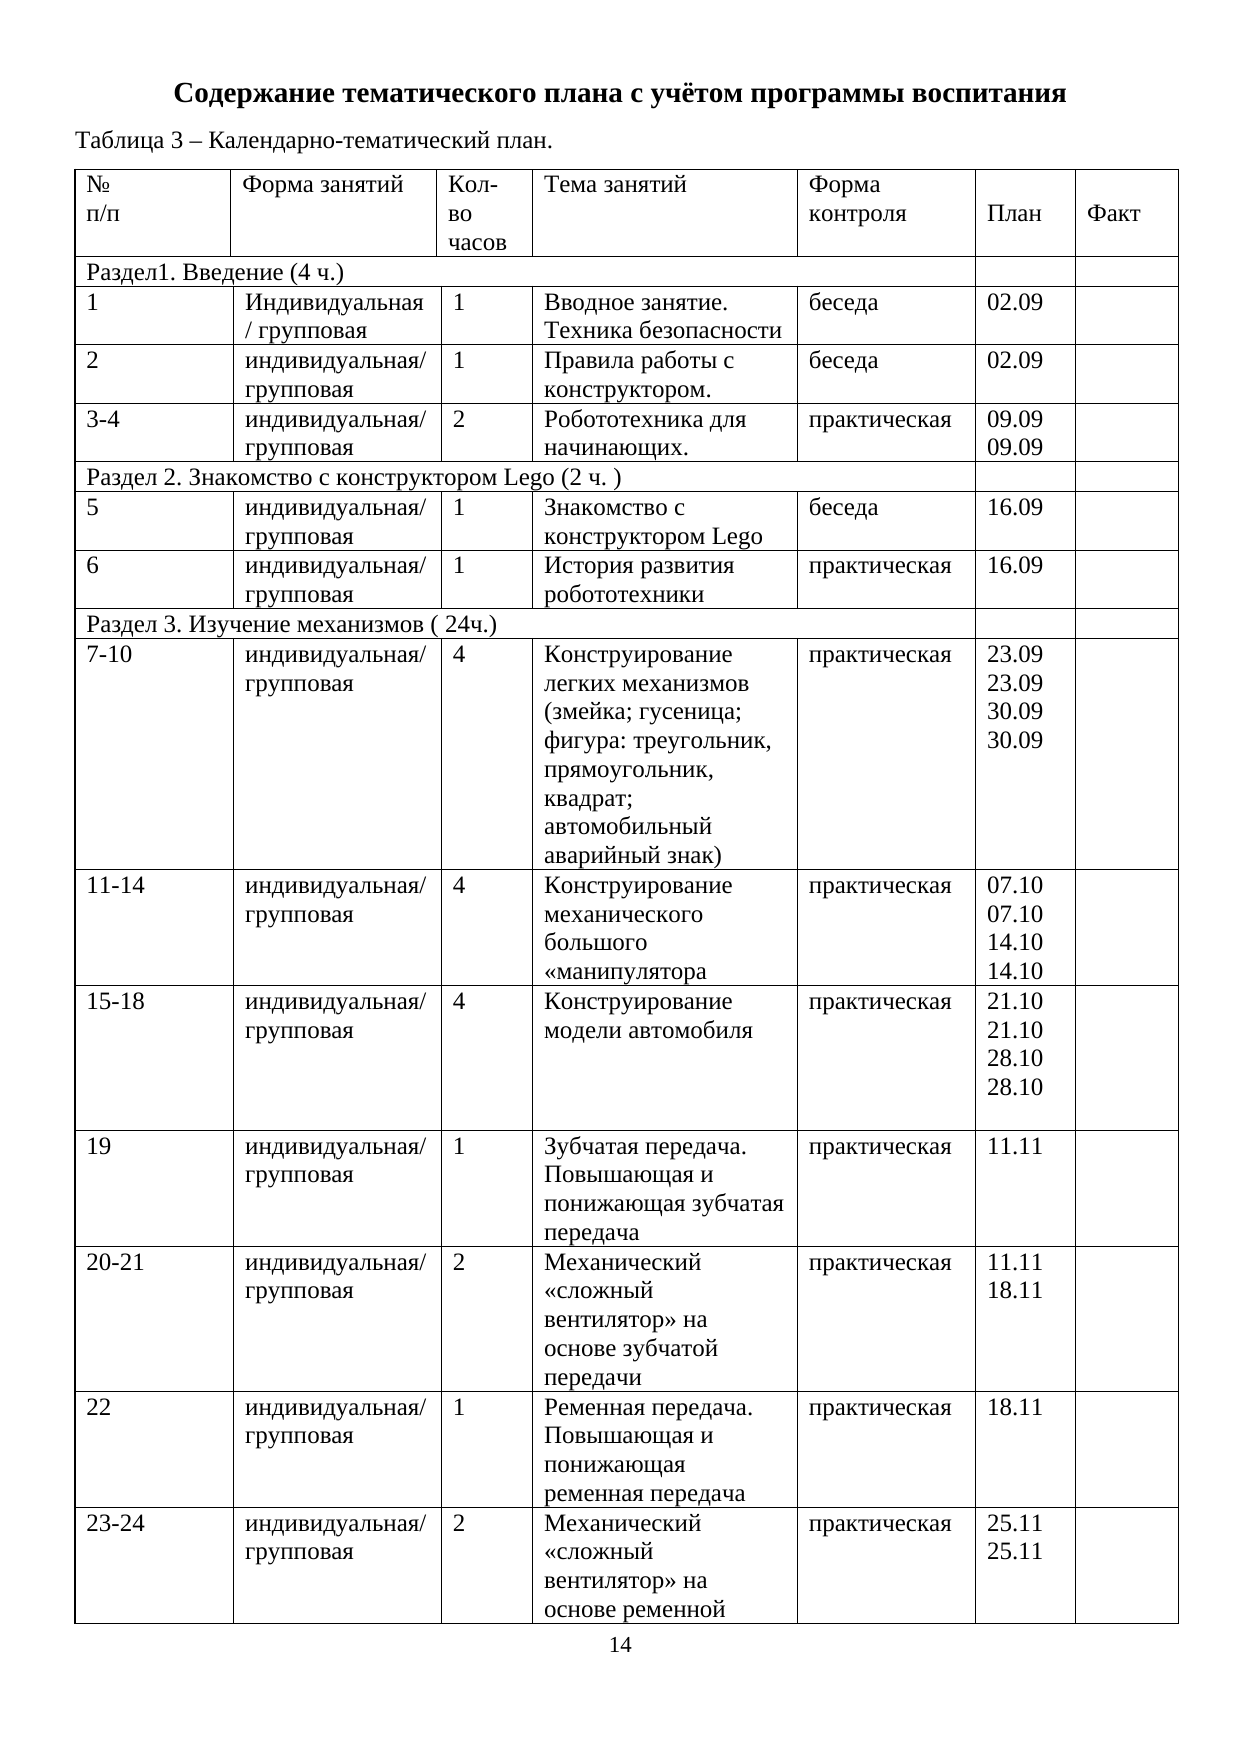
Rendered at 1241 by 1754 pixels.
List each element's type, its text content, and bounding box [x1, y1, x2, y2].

table_cell [976, 257, 1075, 286]
table_cell индивидуальная/ групповая [234, 639, 441, 869]
table_cell [1076, 287, 1178, 344]
table_cell индивидуальная/ групповая [234, 870, 441, 985]
table_cell 22 [76, 1392, 233, 1507]
table_cell практическая [798, 986, 975, 1130]
table_cell 20-21 [76, 1247, 233, 1391]
table_cell 2 [76, 345, 233, 403]
table_cell индивидуальная/ групповая [234, 345, 441, 403]
table_cell [976, 462, 1075, 491]
table_cell практическая [798, 1508, 975, 1623]
table_cell практическая [798, 639, 975, 869]
table_cell 02.09 [976, 345, 1075, 403]
table_cell Ременная передача. Повышающая и понижающая ременная передача [533, 1392, 797, 1507]
table_cell 11-14 [76, 870, 233, 985]
table_cell 1 [442, 492, 532, 549]
table_cell 1 [76, 287, 233, 344]
table_cell 16.09 [976, 492, 1075, 549]
table_cell 3-4 [76, 404, 233, 461]
table_cell практическая [798, 404, 975, 461]
table_cell [1076, 551, 1178, 608]
table_cell индивидуальная/ групповая [234, 492, 441, 549]
table_cell индивидуальная/ групповая [234, 551, 441, 608]
table_cell [1076, 492, 1178, 549]
table_cell практическая [798, 1131, 975, 1246]
table_cell 5 [76, 492, 233, 549]
table_cell 07.10 07.10 14.10 14.10 [976, 870, 1075, 985]
text Содержание тематического плана с учётом программы воспитания [75, 75, 1165, 108]
table_cell [1076, 870, 1178, 985]
table_cell 19 [76, 1131, 233, 1246]
table_cell индивидуальная/ групповая [234, 1131, 441, 1246]
table_cell 7-10 [76, 639, 233, 869]
table_header Тема занятий [533, 170, 797, 256]
table_cell Знакомство с конструктором Lego [533, 492, 797, 549]
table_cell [234, 1508, 441, 1623]
table_cell практическая [798, 870, 975, 985]
table_cell индивидуальная/ групповая [234, 1392, 441, 1507]
table_cell 1 [442, 287, 532, 344]
table_cell Правила работы с конструктором. [533, 345, 797, 403]
table_header Форма занятий [231, 170, 436, 256]
table_cell Конструирование модели автомобиля [533, 986, 797, 1130]
table_cell Механический «сложный вентилятор» на основе зубчатой передачи [533, 1247, 797, 1391]
table_cell Конструирование легких механизмов (змейка; гусеница; фигура: треугольник, прямоугольник, квадрат; автомобильный аварийный знак) [533, 639, 797, 869]
table_cell История развития робототехники [533, 551, 797, 608]
table_cell 4 [442, 870, 532, 985]
table_cell 11.11 [976, 1131, 1075, 1246]
table_cell 16.09 [976, 551, 1075, 608]
table_cell практическая [798, 1392, 975, 1507]
table_cell 1 [442, 1131, 532, 1246]
table_cell [1076, 257, 1178, 286]
table_cell индивидуальная/ групповая [234, 986, 441, 1130]
table_cell индивидуальная/ групповая [234, 1247, 441, 1391]
table_cell Раздел 2. Знакомство с конструктором Lego (2 ч. ) [76, 462, 975, 491]
table_cell 4 [442, 986, 532, 1130]
table_cell 21.10 21.10 28.10 28.10 [976, 986, 1075, 1130]
table_cell 1 [442, 551, 532, 608]
table_cell 15-18 [76, 986, 233, 1130]
table_cell беседа [798, 345, 975, 403]
table_cell [1076, 404, 1178, 461]
table_cell Зубчатая передача. Повышающая и понижающая зубчатая передача [533, 1131, 797, 1246]
table_cell практическая [798, 551, 975, 608]
table_cell [976, 609, 1075, 638]
table_cell [1076, 1247, 1178, 1391]
table_header Форма контроля [798, 170, 975, 256]
table_cell 02.09 [976, 287, 1075, 344]
table_cell 6 [76, 551, 233, 608]
table_cell [1076, 462, 1178, 491]
table_cell беседа [798, 287, 975, 344]
table_cell 18.11 [976, 1392, 1075, 1507]
table_header № п/п [76, 170, 230, 256]
table_cell Раздел 3. Изучение механизмов ( 24ч.) [76, 609, 975, 638]
table_cell [1076, 1131, 1178, 1246]
table_cell Робототехника для начинающих. [533, 404, 797, 461]
table_header Факт [1076, 170, 1178, 256]
table_cell [1076, 609, 1178, 638]
table_cell 4 [442, 639, 532, 869]
table_cell Индивидуальная/ групповая [234, 287, 441, 344]
table_cell 25.11 25.11 [976, 1508, 1075, 1623]
table_header Кол-во часов [437, 170, 532, 256]
table_cell Вводное занятие. Техника безопасности [533, 287, 797, 344]
table_cell 1 [442, 1392, 532, 1507]
table_cell 23.09 23.09 30.09 30.09 [976, 639, 1075, 869]
table_cell [1076, 1392, 1178, 1507]
table_cell 11.11 18.11 [976, 1247, 1075, 1391]
table_cell беседа [798, 492, 975, 549]
table_cell Конструирование механического большого «манипулятора [533, 870, 797, 985]
table_cell 2 [442, 1247, 532, 1391]
table_cell 2 [442, 1508, 532, 1623]
table_cell [1076, 345, 1178, 403]
table_cell [1076, 1508, 1178, 1623]
table_cell 09.09 09.09 [976, 404, 1075, 461]
table_cell индивидуальная/ групповая [234, 404, 441, 461]
table_cell 2 [442, 404, 532, 461]
table_cell 23-24 [76, 1508, 233, 1623]
table_cell 1 [442, 345, 532, 403]
table_cell [1076, 639, 1178, 869]
text Таблица 3 – Календарно-тематический план. [75, 125, 1165, 154]
table_cell [1076, 986, 1178, 1130]
table_header План [976, 170, 1075, 256]
table_cell практическая [798, 1247, 975, 1391]
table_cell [533, 1508, 797, 1623]
table_cell Раздел1. Введение (4 ч.) [76, 257, 975, 286]
